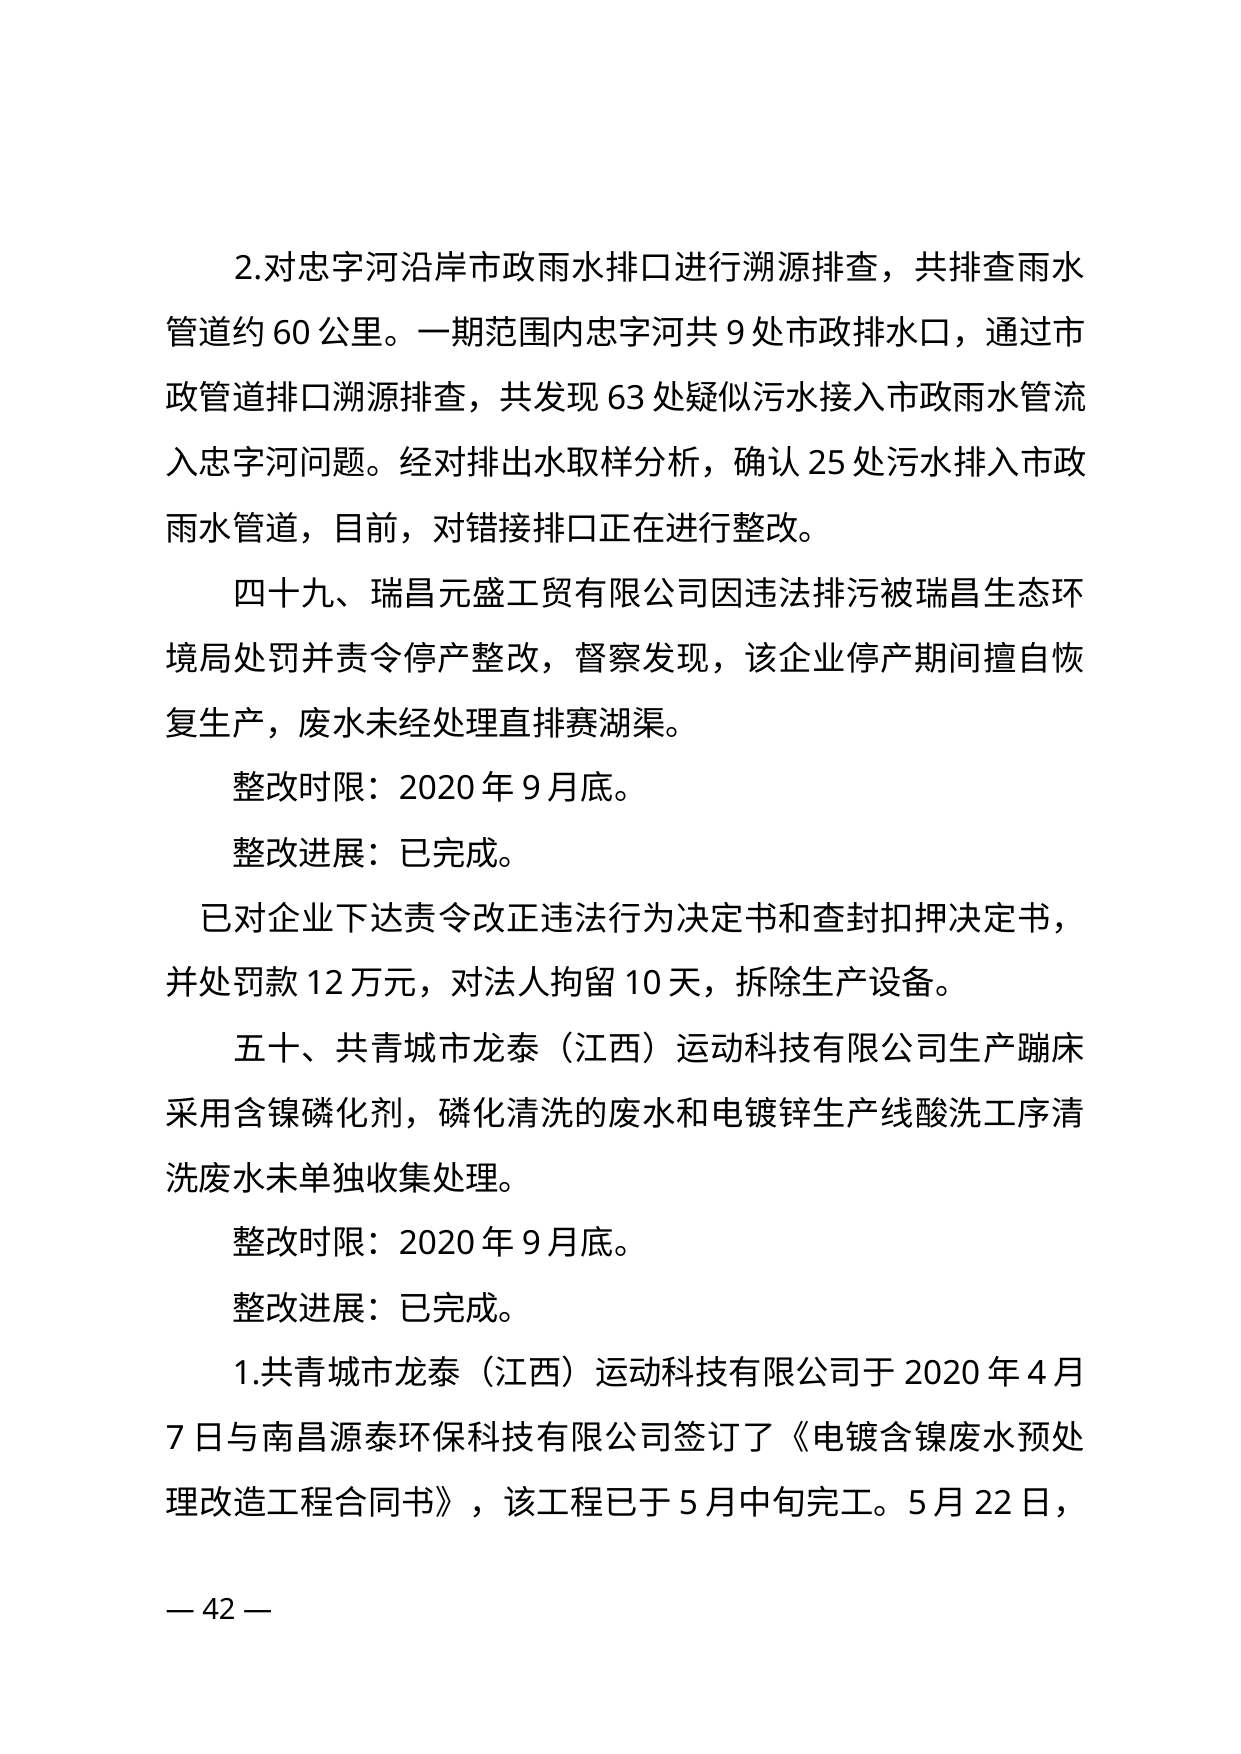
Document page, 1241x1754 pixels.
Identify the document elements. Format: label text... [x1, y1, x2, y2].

text 整改进展：已完成。 [165, 1273, 1087, 1338]
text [165, 1338, 1087, 1533]
text 五十、共青城市龙泰（江西）运动科技有限公司生产蹦床采用含镍磷化剂，磷化清洗的废水和电镀锌生产线酸洗工序清洗废水未单独收集处理。 [165, 1013, 1087, 1208]
text 整改时限：2020年9月底。 [165, 753, 1087, 818]
text 整改时限：2020年9月底。 [165, 1208, 1087, 1273]
text 2.对忠字河沿岸市政雨水排口进行溯源排查，共排查雨水管道约60公里。一期范围内忠字河共9处市政排水口，通过市政管道排口溯源排查，共发现63处疑似污水接入市政雨水管流入忠字河问题。经对排出水取样分析，确认25处污水排入市政雨水管道，目前，对错接排口正在进行整改。 [165, 233, 1087, 558]
text 四十九、瑞昌元盛工贸有限公司因违法排污被瑞昌生态环境局处罚并责令停产整改，督察发现，该企业停产期间擅自恢复生产，废水未经处理直排赛湖渠。 [165, 558, 1087, 753]
text 已对企业下达责令改正违法行为决定书和查封扣押决定书，并处罚款12万元，对法人拘留10天，拆除生产设备。 [165, 883, 1087, 1013]
text 整改进展：已完成。 [165, 818, 1087, 883]
